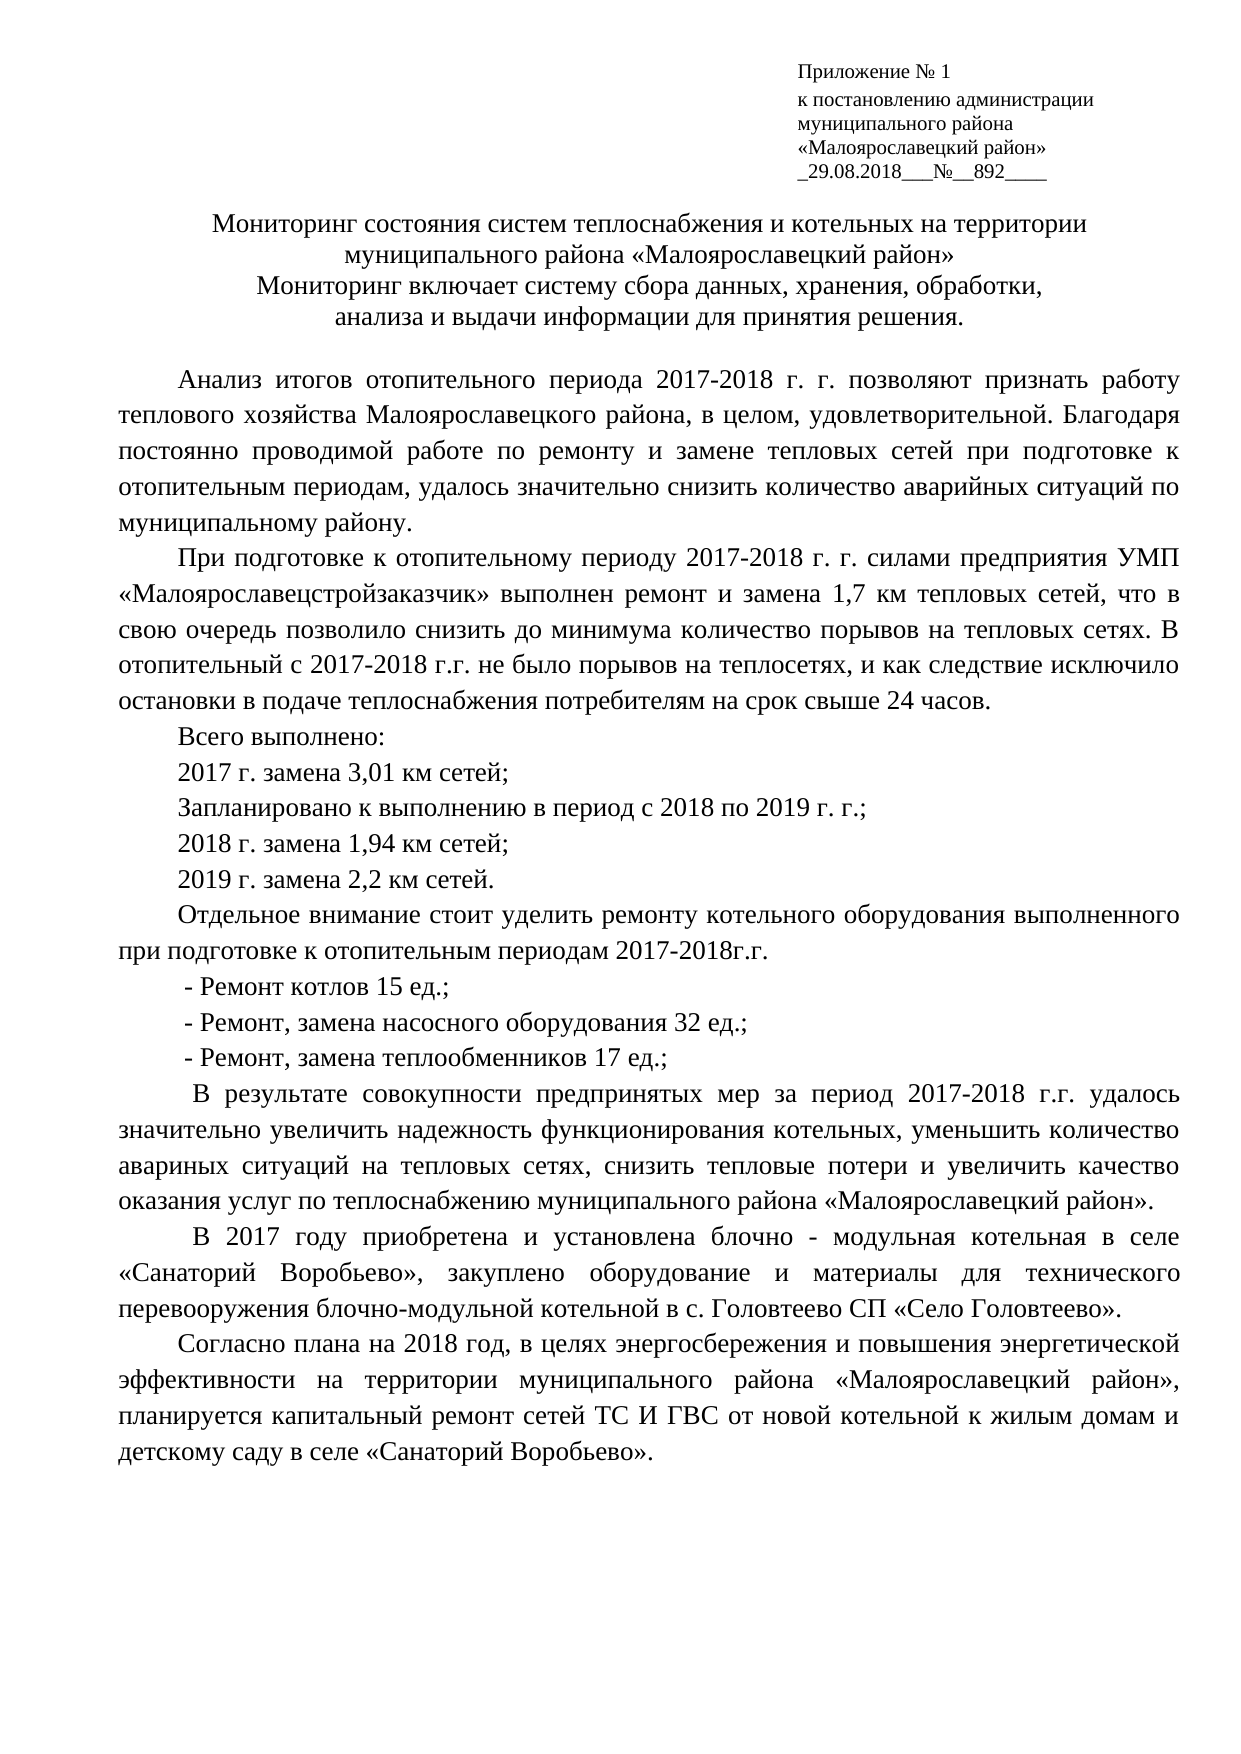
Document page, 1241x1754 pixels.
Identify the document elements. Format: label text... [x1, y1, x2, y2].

title Согласно плана на 2018 год, в целях энергосбережения и повышения энергетической эффективности на территории муниципального района «Малоярославецкий район», планируется капитальный ремонт сетей ТС И ГВС от новой котельной к жилым домам и детскому саду в селе «Санаторий Воробьево». [118, 1327, 1181, 1466]
text 2017 г. замена 3,01 км сетей; [118, 756, 1181, 787]
text муниципального района [797, 111, 1181, 135]
text «Малоярославецкий район» [797, 135, 1181, 159]
text В результате совокупности предпринятых мер за период 2017-2018 г.г. удалось значительно увеличить надежность функционирования котельных, уменьшить количество авариных ситуаций на тепловых сетях, снизить тепловые потери и увеличить качество оказания услуг по теплоснабжению муниципального района «Малоярославецкий район». [118, 1077, 1181, 1216]
text - Ремонт котлов 15 ед.; [118, 970, 1181, 1001]
text Приложение № 1 [797, 59, 1181, 83]
text - Ремонт, замена теплообменников 17 ед.; [118, 1042, 1181, 1073]
text _29.08.2018___№__892____ [797, 159, 1181, 183]
text 2019 г. замена 2,2 км сетей. [118, 863, 1181, 894]
text анализа и выдачи информации для принятия решения. [118, 300, 1181, 332]
text При подготовке к отопительному периоду 2017-2018 г. г. силами предприятия УМП «Малоярославецстройзаказчик» выполнен ремонт и замена 1,7 км тепловых сетей, что в свою очередь позволило снизить до минимума количество порывов на тепловых сетях. В отопительный с 2017-2018 г.г. не было порывов на теплосетях, и как следствие исключило остановки в подаче теплоснабжения потребителям на срок свыше 24 часов. [118, 541, 1181, 715]
text Мониторинг включает систему сбора данных, хранения, обработки, [118, 269, 1181, 300]
text Анализ итогов отопительного периода 2017-2018 г. г. позволяют признать работу теплового хозяйства Малоярославецкого района, в целом, удовлетворительной. Благодаря постоянно проводимой работе по ремонту и замене тепловых сетей при подготовке к отопительным периодам, удалось значительно снизить количество аварийных ситуаций по муниципальному району. [118, 363, 1181, 537]
text Всего выполнено: [118, 720, 1181, 751]
text 2018 г. замена 1,94 км сетей; [118, 827, 1181, 858]
text - Ремонт, замена насосного оборудования 32 ед.; [118, 1006, 1181, 1037]
text Мониторинг состояния систем теплоснабжения и котельных на территории [118, 207, 1181, 238]
text муниципального района «Малоярославецкий район» [118, 238, 1181, 269]
text к постановлению администрации [797, 87, 1181, 111]
text Запланировано к выполнению в период с 2018 по 2019 г. г.; [118, 791, 1181, 823]
text Отдельное внимание стоит уделить ремонту котельного оборудования выполненного при подготовке к отопительным периодам 2017-2018г.г. [118, 899, 1181, 966]
text В 2017 году приобретена и установлена блочно - модульная котельная в селе «Санаторий Воробьево», закуплено оборудование и материалы для технического перевооружения блочно-модульной котельной в с. Головтеево СП «Село Головтеево». [118, 1220, 1181, 1323]
